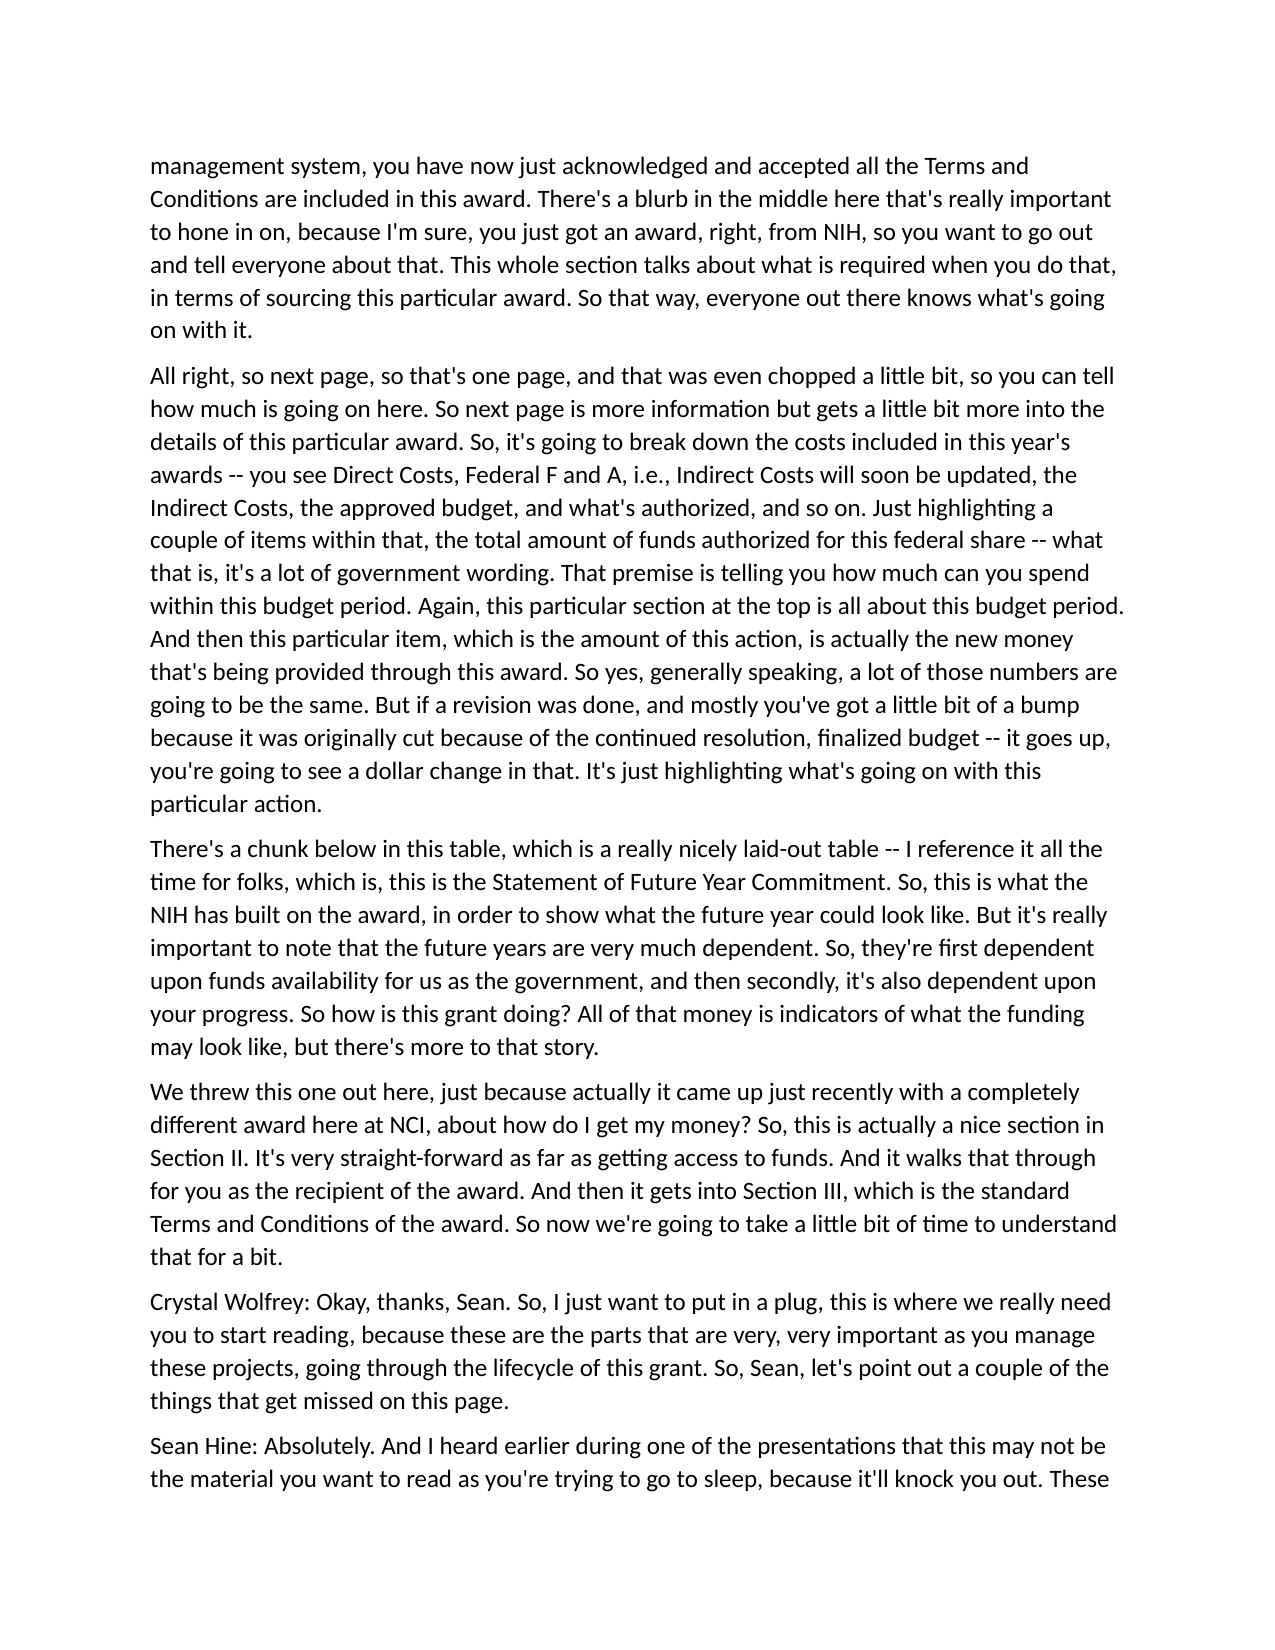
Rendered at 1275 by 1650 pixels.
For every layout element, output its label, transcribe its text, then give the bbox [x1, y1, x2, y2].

text Crystal Wolfrey: Okay, thanks, Sean. So, I just want to put in a plug, this is where we really need you to start reading, because these are the parts that are very, very important as you manage these projects, going through the lifecycle of this grant. So, Sean, let's point out a couple of the things that get missed on this page. [150, 1286, 1125, 1416]
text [150, 1430, 1125, 1494]
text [150, 150, 1125, 345]
text We threw this one out here, just because actually it came up just recently with a completely different award here at NCI, about how do I get my money? So, this is actually a nice section in Section II. It's very straight-forward as far as getting access to funds. And it walks that through for you as the recipient of the award. And then it gets into Section III, which is the standard Terms and Conditions of the award. So now we're going to take a little bit of time to understand that for a bit. [150, 1076, 1125, 1271]
text There's a chunk below in this table, which is a really nicely laid-out table -- I reference it all the time for folks, which is, this is the Statement of Future Year Commitment. So, this is what the NIH has built on the award, in order to show what the future year could look like. But it's really important to note that the future years are very much dependent. So, they're first dependent upon funds availability for us as the government, and then secondly, it's also dependent upon your progress. So how is this grant doing? All of that money is indicators of what the funding may look like, but there's more to that story. [150, 833, 1125, 1061]
text All right, so next page, so that's one page, and that was even chopped a little bit, so you can tell how much is going on here. So next page is more information but gets a little bit more into the details of this particular award. So, it's going to break down the costs included in this year's awards -- you see Direct Costs, Federal F and A, i.e., Indirect Costs will soon be updated, the Indirect Costs, the approved budget, and what's authorized, and so on. Just highlighting a couple of items within that, the total amount of funds authorized for this federal share -- what that is, it's a lot of government wording. That premise is telling you how much can you spend within this budget period. Again, this particular section at the top is all about this budget period. And then this particular item, which is the amount of this action, is actually the new money that's being provided through this award. So yes, generally speaking, a lot of those numbers are going to be the same. But if a revision was done, and mostly you've got a little bit of a bump because it was originally cut because of the continued resolution, finalized budget -- it goes up, you're going to see a dollar change in that. It's just highlighting what's going on with this particular action. [150, 360, 1125, 818]
